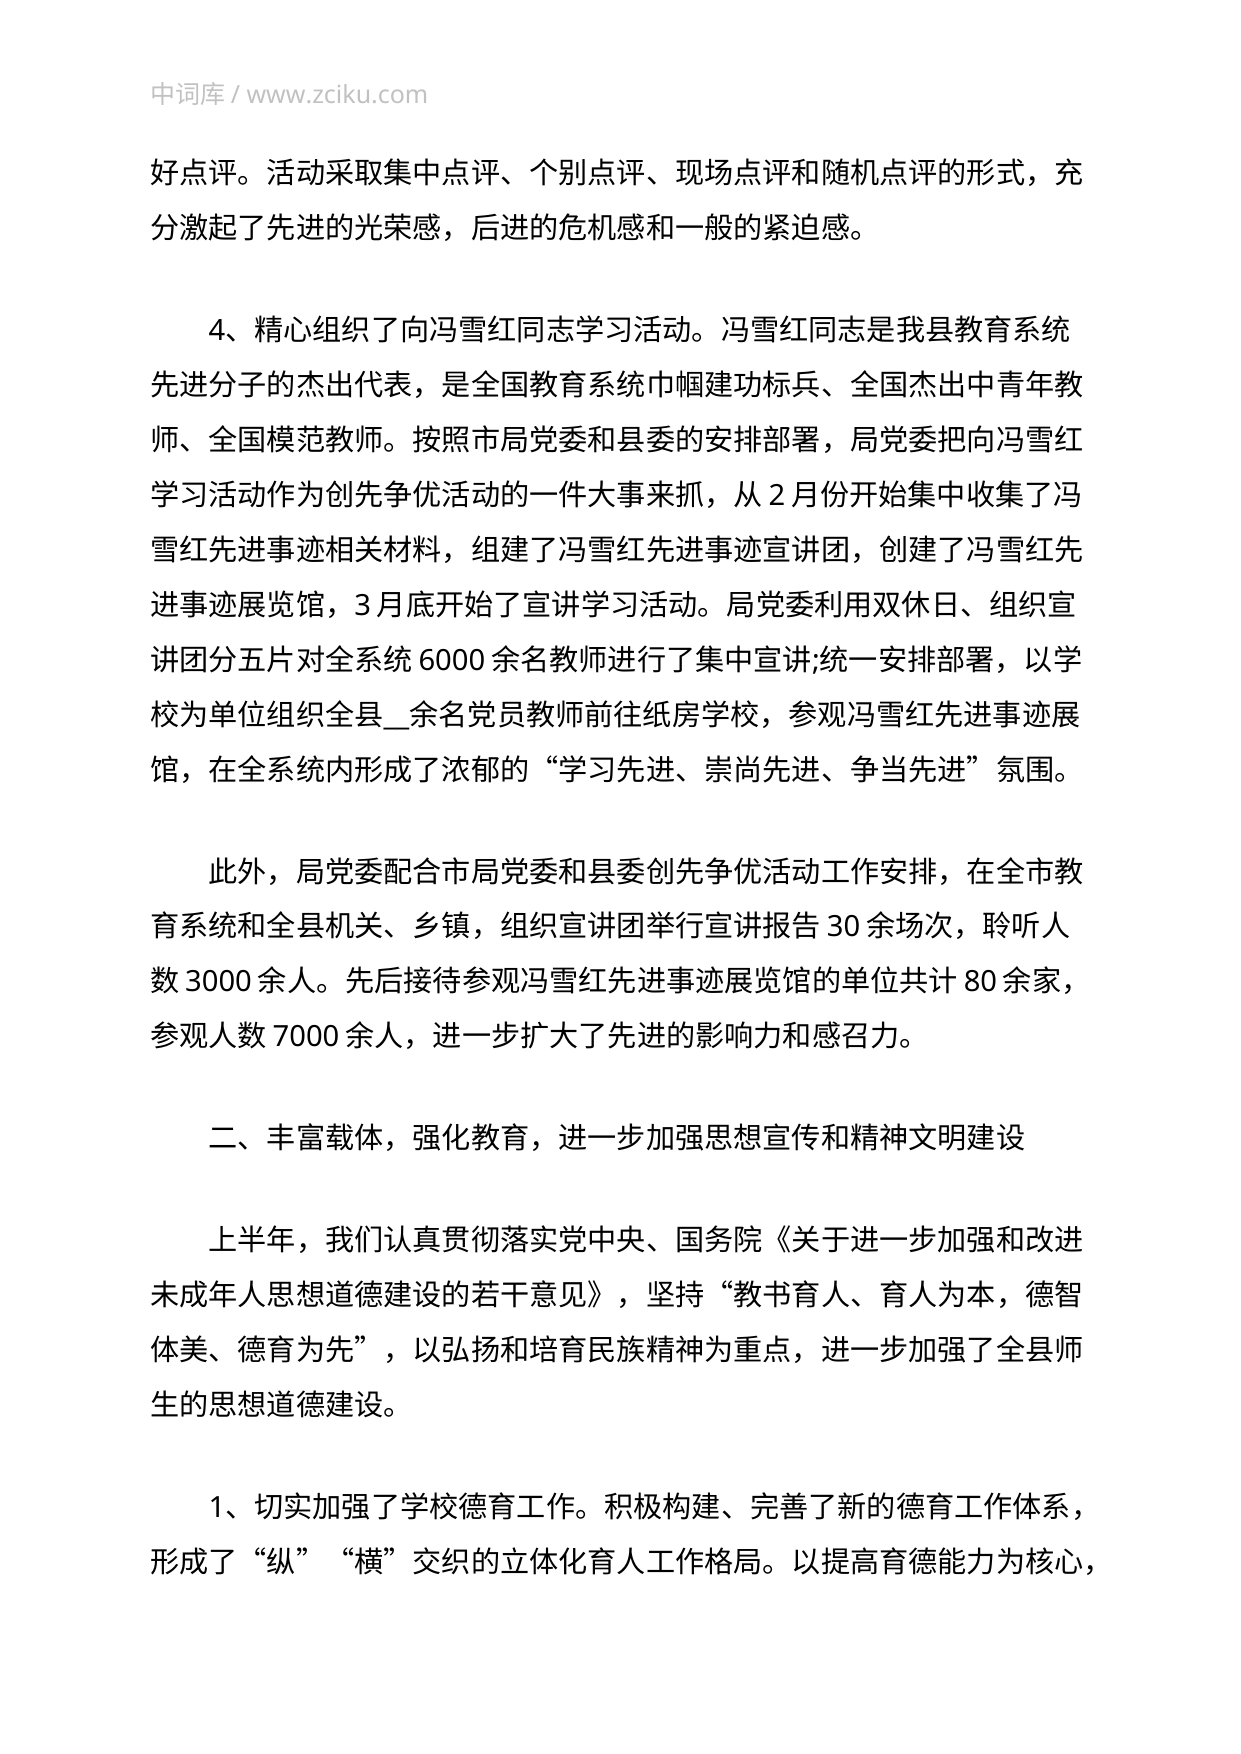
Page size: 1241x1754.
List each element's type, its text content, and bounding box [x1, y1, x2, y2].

text 4、精心组织了向冯雪红同志学习活动。冯雪红同志是我县教育系统先进分子的杰出代表，是全国教育系统巾帼建功标兵、全国杰出中青年教师、全国模范教师。按照市局党委和县委的安排部署，局党委把向冯雪红学习活动作为创先争优活动的一件大事来抓，从2月份开始集中收集了冯雪红先进事迹相关材料，组建了冯雪红先进事迹宣讲团，创建了冯雪红先进事迹展览馆，3月底开始了宣讲学习活动。局党委利用双休日、组织宣讲团分五片对全系统6000余名教师进行了集中宣讲;统一安排部署，以学校为单位组织全县__余名党员教师前往纸房学校，参观冯雪红先进事迹展馆，在全系统内形成了浓郁的“学习先进、崇尚先进、争当先进”氛围。 [150, 307, 1090, 789]
text 此外，局党委配合市局党委和县委创先争优活动工作安排，在全市教育系统和全县机关、乡镇，组织宣讲团举行宣讲报告30余场次，聆听人数3000余人。先后接待参观冯雪红先进事迹展览馆的单位共计80余家，参观人数7000余人，进一步扩大了先进的影响力和感召力。 [150, 848, 1090, 1055]
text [150, 1483, 1090, 1581]
text 二、丰富载体，强化教育，进一步加强思想宣传和精神文明建设 [150, 1115, 1090, 1157]
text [150, 150, 1090, 247]
text 上半年，我们认真贯彻落实党中央、国务院《关于进一步加强和改进未成年人思想道德建设的若干意见》，坚持“教书育人、育人为本，德智体美、德育为先”，以弘扬和培育民族精神为重点，进一步加强了全县师生的思想道德建设。 [150, 1217, 1090, 1424]
